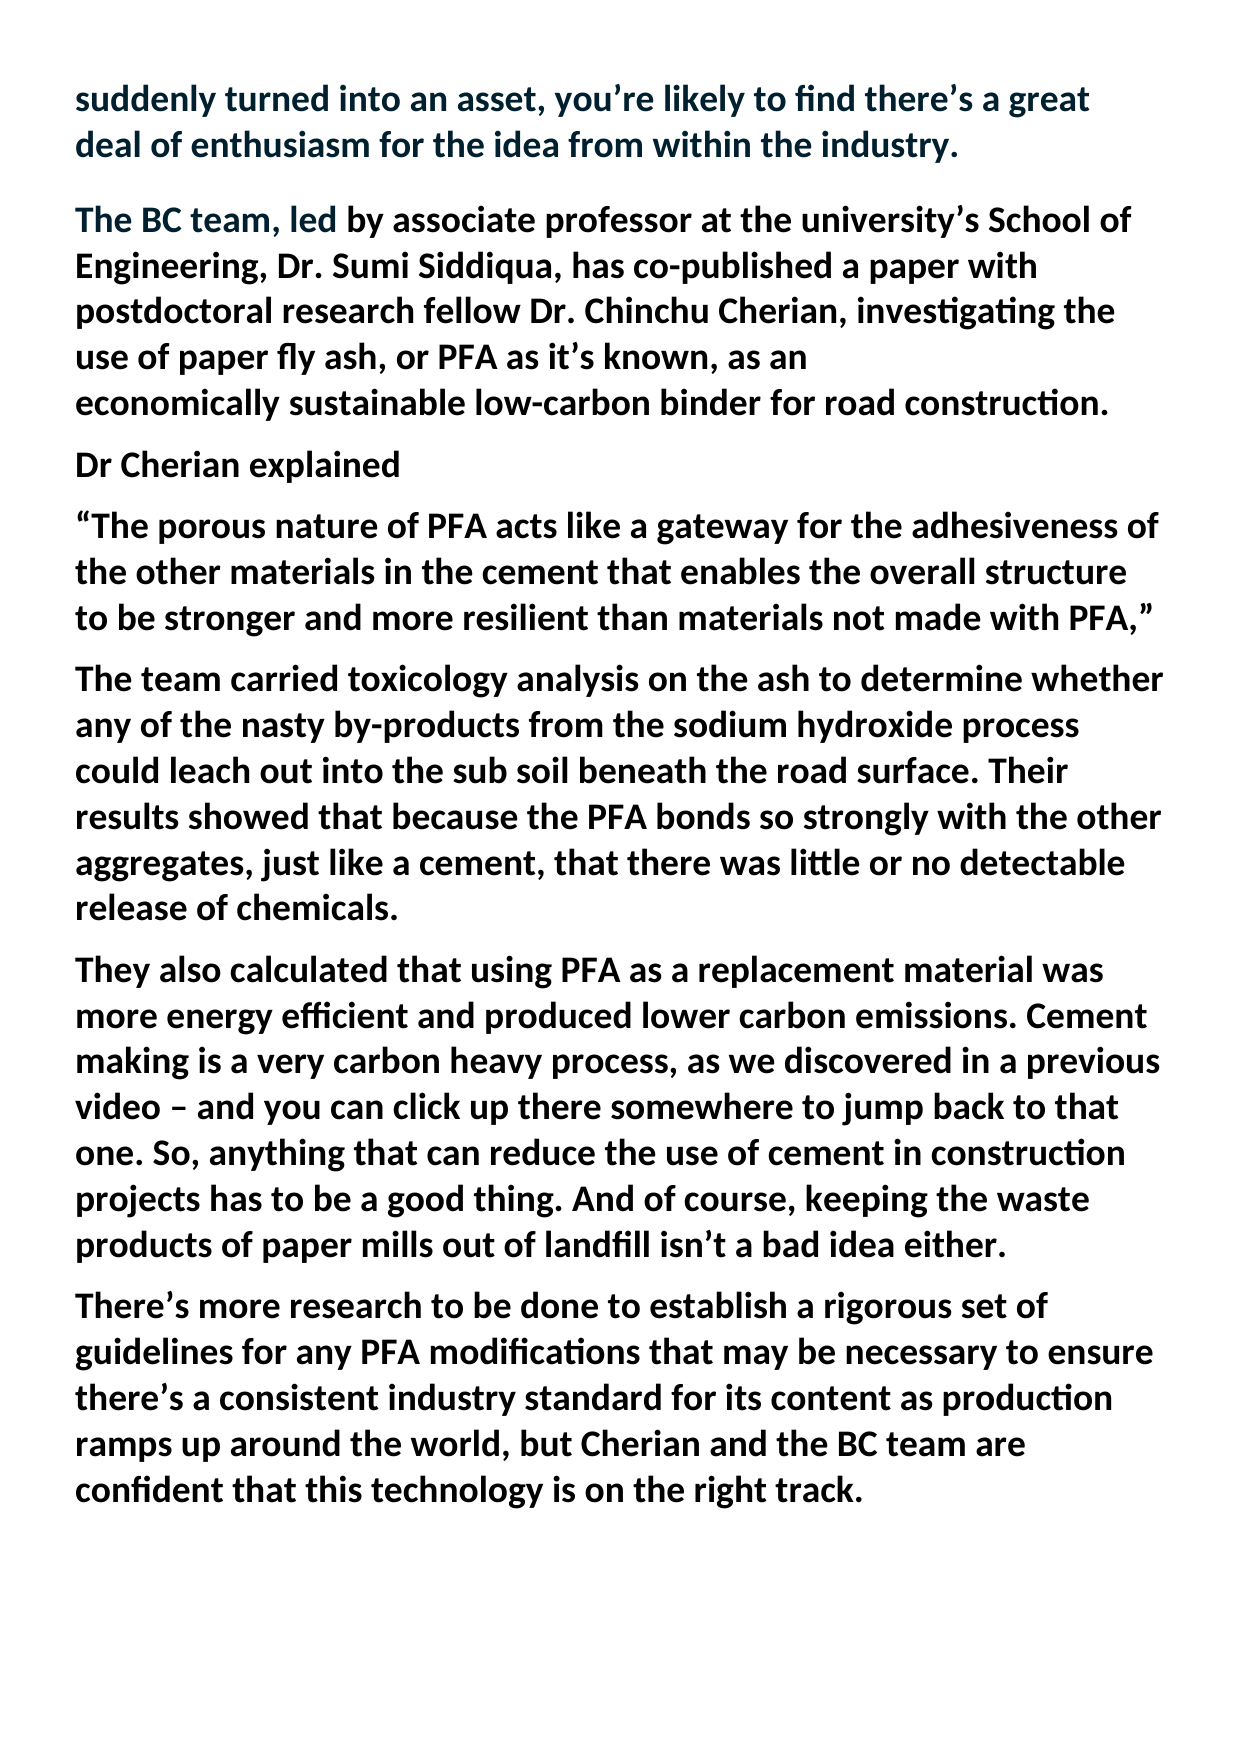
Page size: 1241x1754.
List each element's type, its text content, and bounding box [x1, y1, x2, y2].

text Dr Cherian explained [75, 441, 1165, 486]
text The team carried toxicology analysis on the ash to determine whether any of the nasty by-products from the sodium hydroxide process could leach out into the sub soil beneath the road surface. Their results showed that because the PFA bonds so strongly with the other aggregates, just like a cement, that there was little or no detectable release of chemicals. [75, 655, 1165, 930]
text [75, 75, 1165, 167]
text The BC team, led by associate professor at the university’s School of Engineering, Dr. Sumi Siddiqua, has co-published a paper with postdoctoral research fellow Dr. Chinchu Cherian, investigating the use of paper fly ash, or PFA as it’s known, as an economically sustainable low-carbon binder for road construction. [75, 196, 1165, 425]
text There’s more research to be done to establish a rigorous set of guidelines for any PFA modifications that may be necessary to ensure there’s a consistent industry standard for its content as production ramps up around the world, but Cherian and the BC team are confident that this technology is on the right track. [75, 1282, 1165, 1511]
text They also calculated that using PFA as a replacement material was more energy efficient and produced lower carbon emissions. Cement making is a very carbon heavy process, as we discovered in a previous video – and you can click up there somewhere to jump back to that one. So, anything that can reduce the use of cement in construction projects has to be a good thing. And of course, keeping the waste products of paper mills out of landfill isn’t a bad idea either. [75, 946, 1165, 1267]
text “The porous nature of PFA acts like a gateway for the adhesiveness of the other materials in the cement that enables the overall structure to be stronger and more resilient than materials not made with PFA,” [75, 502, 1165, 639]
